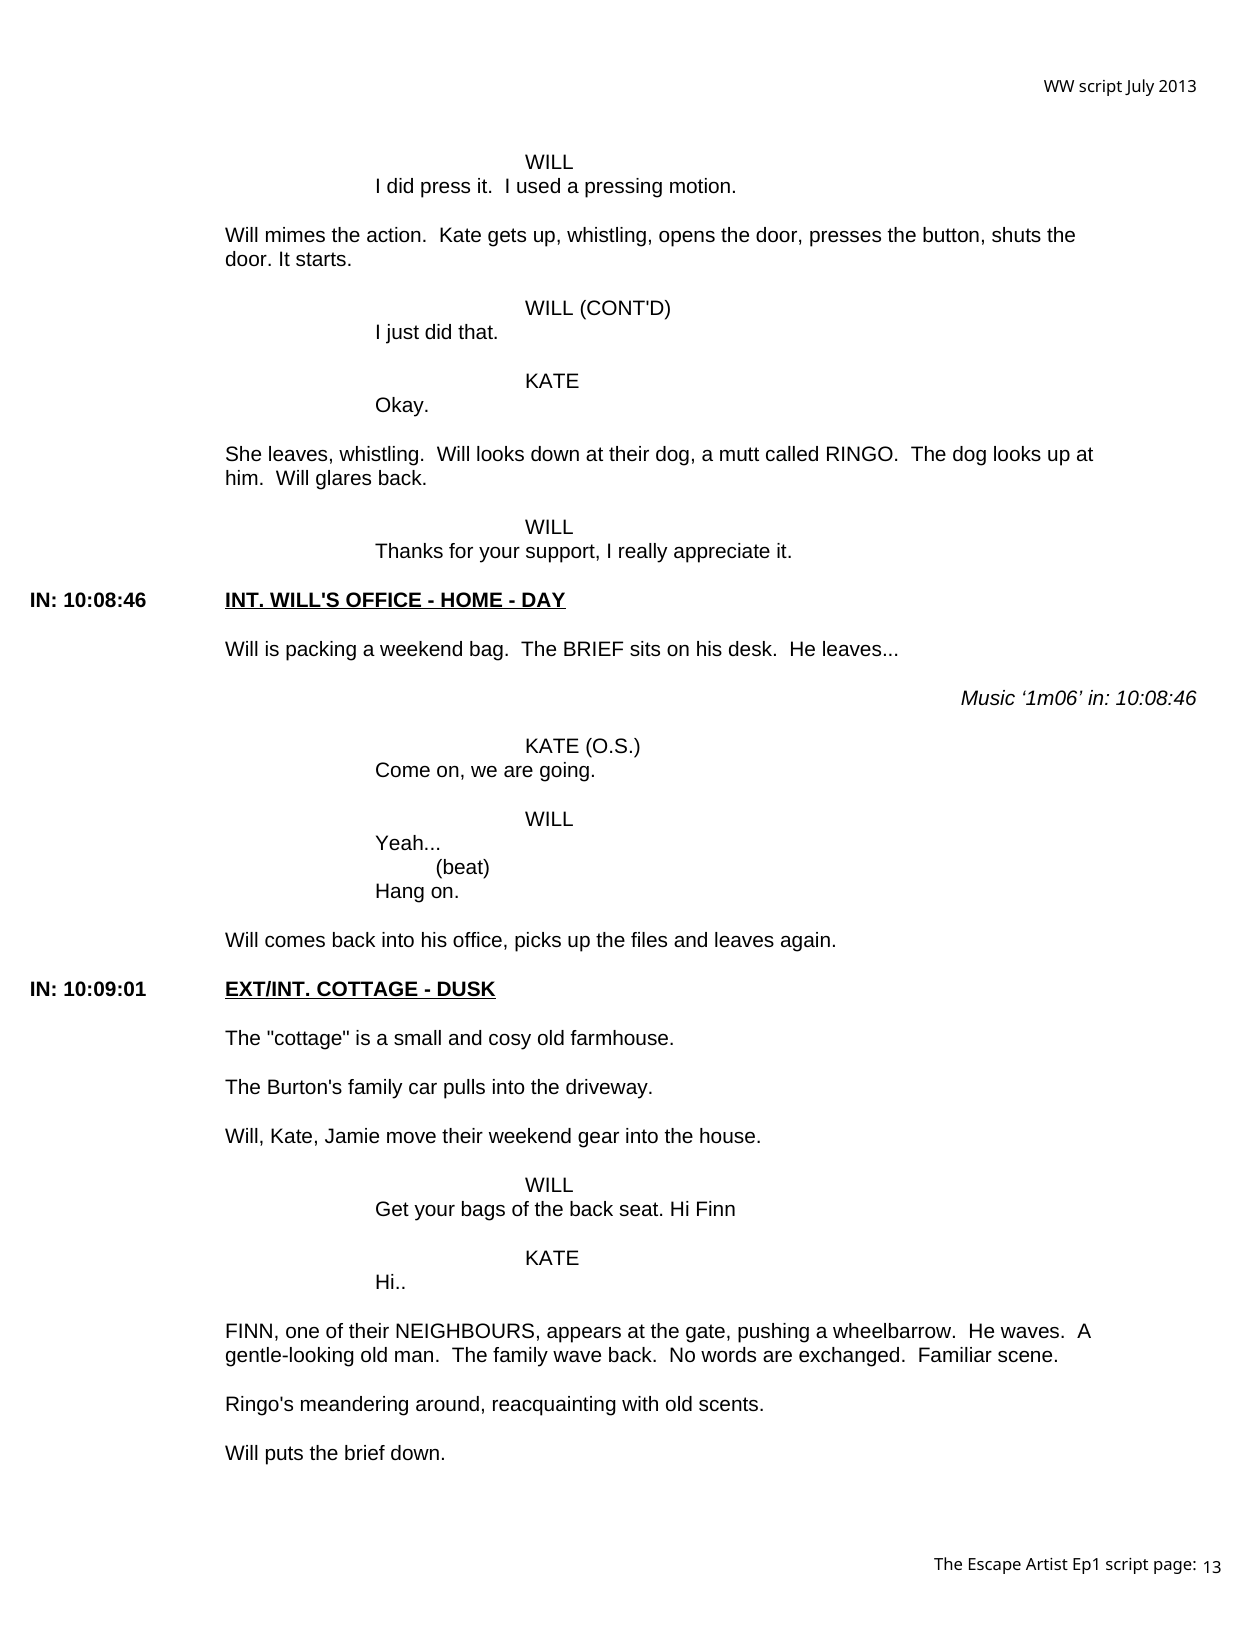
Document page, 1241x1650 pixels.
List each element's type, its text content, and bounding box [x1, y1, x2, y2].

text Will [525, 514, 1088, 538]
text Will, Kate, Jamie move their weekend gear into the house. [225, 1124, 1126, 1148]
text Thanks for your support, I really appreciate it. [375, 538, 901, 562]
text Kate (O.S.) [525, 734, 1088, 758]
text (beat) [435, 855, 826, 879]
text The "cottage" is a small and cosy old farmhouse. [225, 1026, 1126, 1050]
text Will is packing a weekend bag. The BRIEF sits on his desk. He leaves... [225, 636, 1126, 660]
text WILl [525, 1173, 1088, 1197]
text Yeah... [375, 831, 901, 855]
text KATE [525, 1246, 1088, 1270]
text Okay. [375, 393, 901, 417]
text Will mimes the action. Kate gets up, whistling, opens the door, presses the button, shuts the door. It starts. [225, 223, 1126, 271]
subtitle IN: 10:08:46 INT. Will's office - home - day [29, 587, 1126, 611]
text FINN, one of their NEIGHBOURS, appears at the gate, pushing a wheelbarrow. He waves. A gentle-looking old man. The family wave back. No words are exchanged. Familiar scene. [225, 1319, 1126, 1367]
text Get your bags of the back seat. Hi Finn [375, 1197, 901, 1221]
text I just did that. [375, 320, 901, 344]
text I did press it. I used a pressing motion. [375, 174, 901, 198]
text Will [525, 807, 1088, 831]
text Come on, we are going. [375, 758, 901, 782]
text Hi.. [375, 1270, 901, 1294]
text Ringo's meandering around, reacquainting with old scents. [225, 1392, 1126, 1416]
text Will puts the brief down. [225, 1441, 1126, 1464]
text Kate [525, 369, 1088, 393]
text Will comes back into his office, picks up the files and leaves again. [225, 928, 1126, 952]
text The Burton's family car pulls into the driveway. [225, 1075, 1126, 1099]
text Hang on. [375, 879, 901, 903]
subtitle IN: 10:09:01 EXT/INT. COTTAGE - DUSK [29, 977, 1126, 1001]
text She leaves, whistling. Will looks down at their dog, a mutt called RINGO. The dog looks up at him. Will glares back. [225, 442, 1126, 489]
text Music ‘1m06’ in: 10:08:46 [225, 685, 1197, 709]
text Will [525, 150, 1088, 174]
text Will (CONT'D) [525, 296, 1088, 320]
